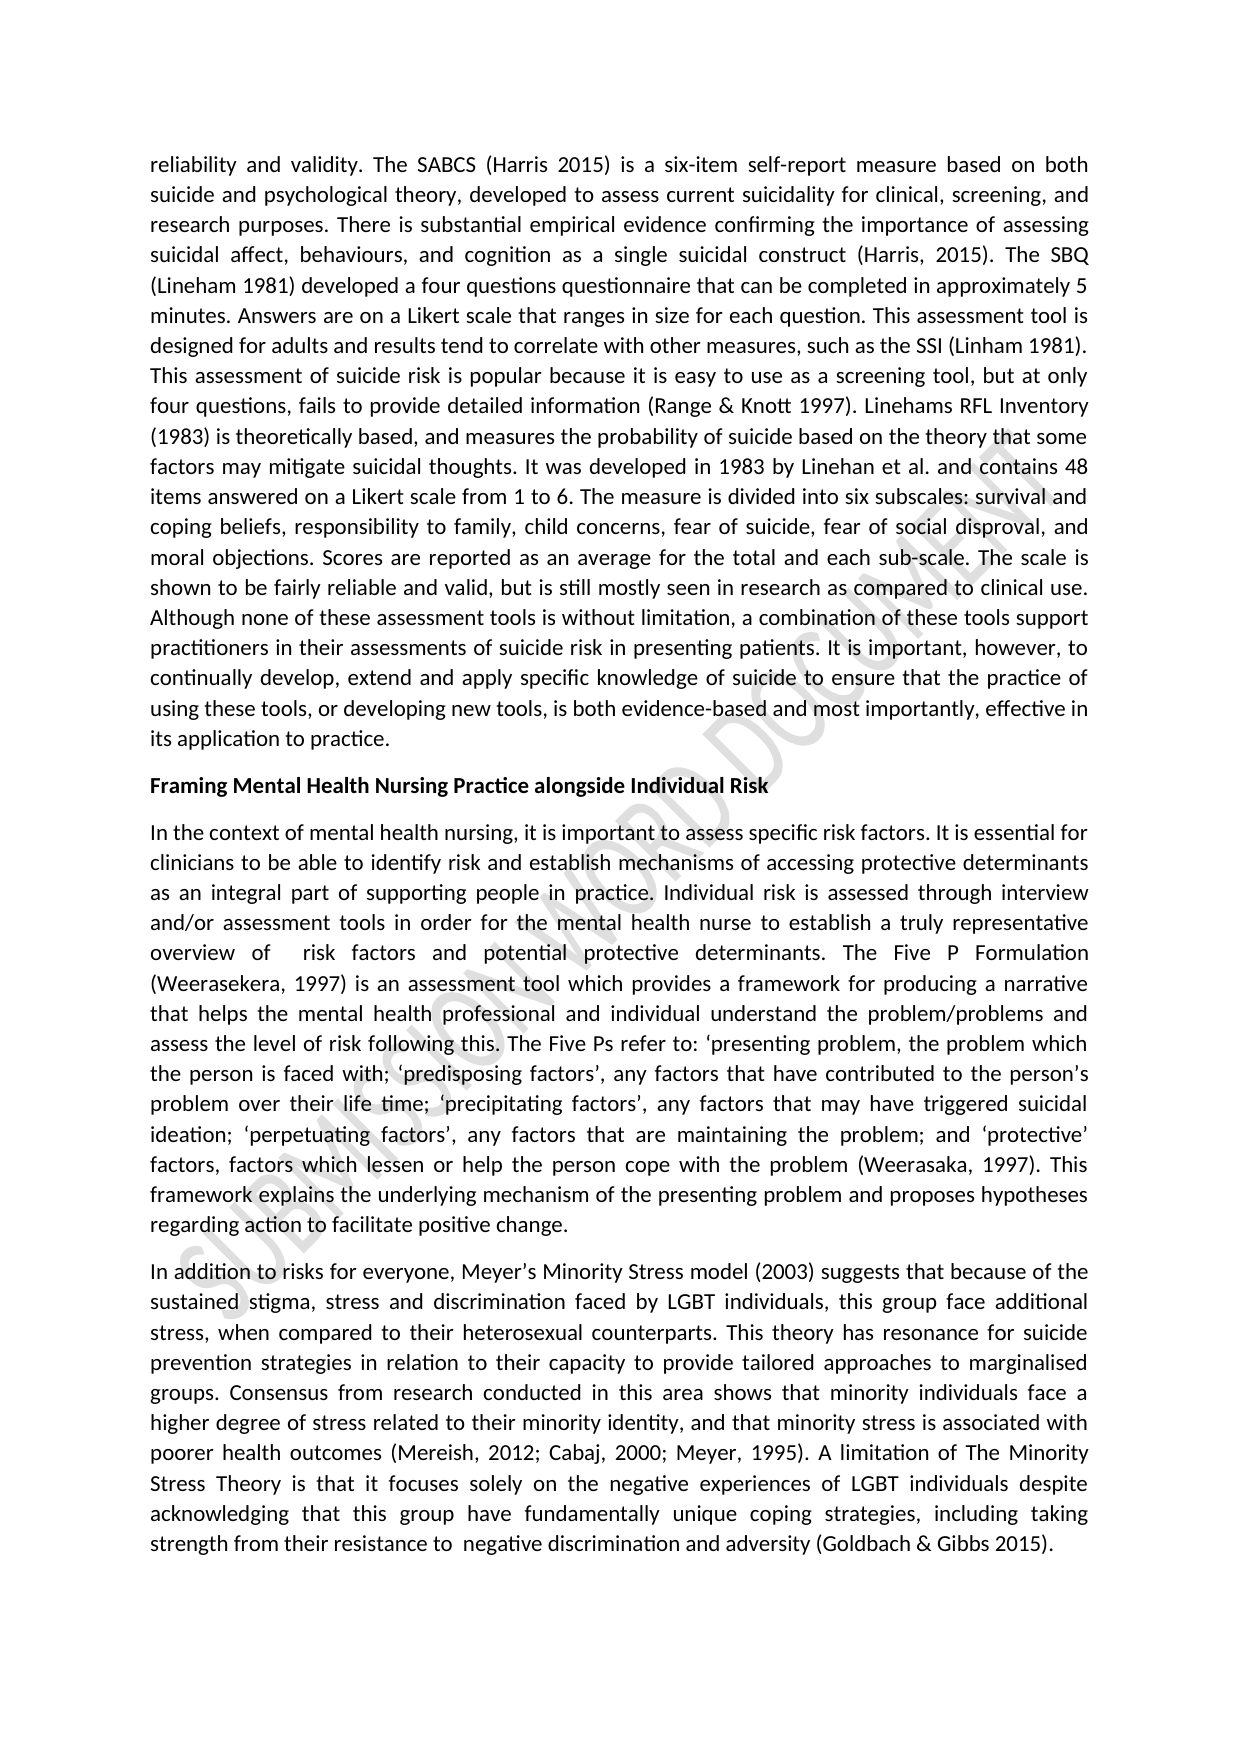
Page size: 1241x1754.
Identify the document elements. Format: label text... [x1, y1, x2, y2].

text Framing Mental Health Nursing Practice alongside Individual Risk [150, 771, 1090, 799]
text In addition to risks for everyone, Meyer’s Minority Stress model (2003) suggests that because of the sustained stigma, stress and discrimination faced by LGBT individuals, this group face additional stress, when compared to their heterosexual counterparts. This theory has resonance for suicide prevention strategies in relation to their capacity to provide tailored approaches to marginalised groups. Consensus from research conducted in this area shows that minority individuals face a higher degree of stress related to their minority identity, and that minority stress is associated with poorer health outcomes (Mereish, 2012; Cabaj, 2000; Meyer, 1995). A limitation of The Minority Stress Theory is that it focuses solely on the negative experiences of LGBT individuals despite acknowledging that this group have fundamentally unique coping strategies, including taking strength from their resistance to negative discrimination and adversity (Goldbach & Gibbs 2015). [150, 1257, 1090, 1557]
text In the context of mental health nursing, it is important to assess specific risk factors. It is essential for clinicians to be able to identify risk and establish mechanisms of accessing protective determinants as an integral part of supporting people in practice. Individual risk is assessed through interview and/or assessment tools in order for the mental health nurse to establish a truly representative overview of risk factors and potential protective determinants. The Five P Formulation (Weerasekera, 1997) is an assessment tool which provides a framework for producing a narrative that helps the mental health professional and individual understand the problem/problems and assess the level of risk following this. The Five Ps refer to: ‘presenting problem, the problem which the person is faced with; ‘predisposing factors’, any factors that have contributed to the person’s problem over their life time; ‘precipitating factors’, any factors that may have triggered suicidal ideation; ‘perpetuating factors’, any factors that are maintaining the problem; and ‘protective’ factors, factors which lessen or help the person cope with the problem (Weerasaka, 1997). This framework explains the underlying mechanism of the presenting problem and proposes hypotheses regarding action to facilitate positive change. [150, 818, 1090, 1238]
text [150, 150, 1090, 752]
